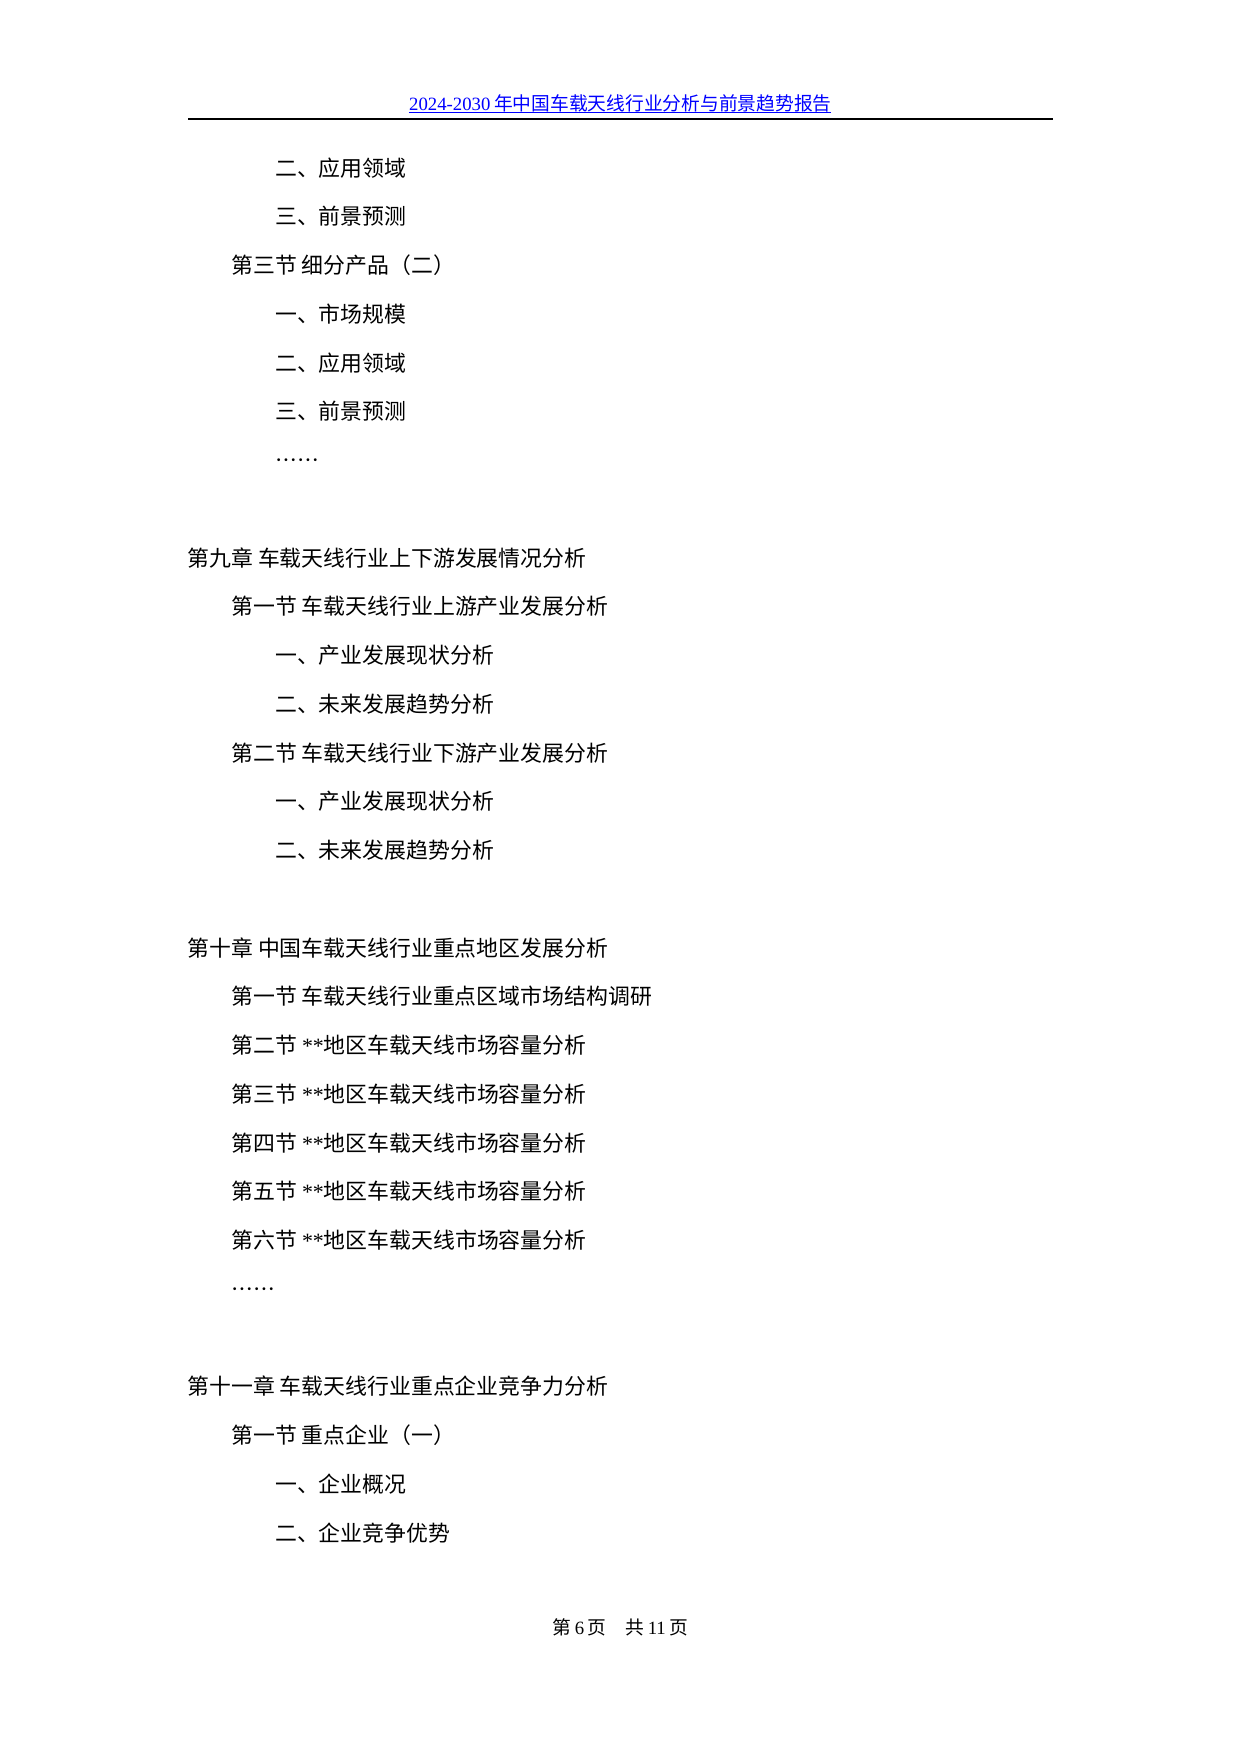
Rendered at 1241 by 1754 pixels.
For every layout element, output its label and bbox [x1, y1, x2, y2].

text [187, 150, 1053, 1548]
